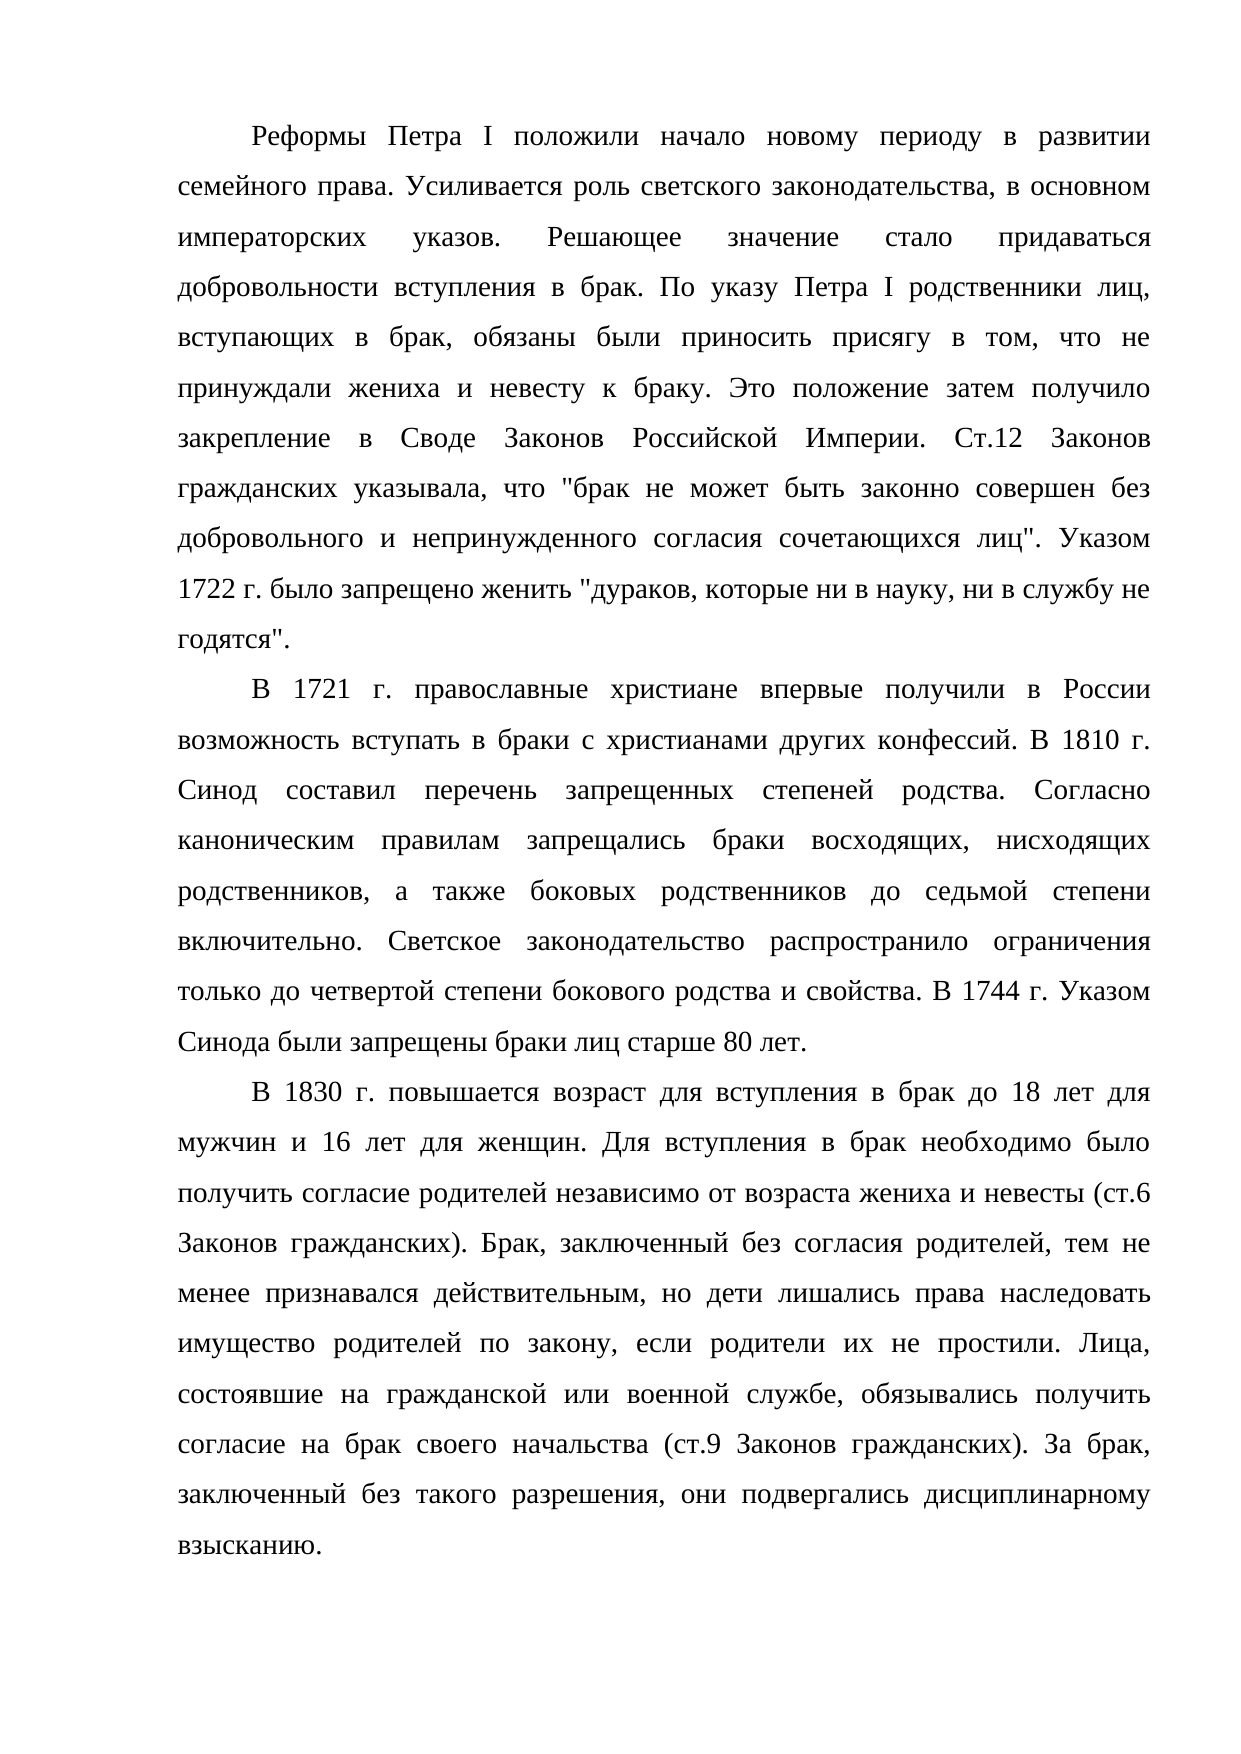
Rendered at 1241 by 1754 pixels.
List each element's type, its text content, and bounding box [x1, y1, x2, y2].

text В 1830 г. повышается возраст для вступления в брак до 18 лет для мужчин и 16 лет для женщин. Для вступления в брак необходимо было получить согласие родителей независимо от возраста жениха и невесты (ст.6 Законов гражданских). Брак, заключенный без согласия родителей, тем не менее признавался действительным, но дети лишались права наследовать имущество родителей по закону, если родители их не простили. Лица, состоявшие на гражданской или военной службе, обязывались получить согласие на брак своего начальства (ст.9 Законов гражданских). За брак, заключенный без такого разрешения, они подвергались дисциплинарному взысканию. [177, 1074, 1152, 1560]
text Реформы Петра I положили начало новому периоду в развитии семейного права. Усиливается роль светского законодательства, в основном императорских указов. Решающее значение стало придаваться добровольности вступления в брак. По указу Петра I родственники лиц, вступающих в брак, обязаны были приносить присягу в том, что не принуждали жениха и невесту к браку. Это положение затем получило закрепление в Своде Законов Российской Империи. Ст.12 Законов гражданских указывала, что "брак не может быть законно совершен без добровольного и непринужденного согласия сочетающихся лиц". Указом 1722 г. было запрещено женить "дураков, которые ни в науку, ни в службу не годятся". [177, 118, 1152, 655]
text В 1721 г. православные христиане впервые получили в России возможность вступать в браки с христианами других конфессий. В 1810 г. Синод составил перечень запрещенных степеней родства. Согласно каноническим правилам запрещались браки восходящих, нисходящих родственников, а также боковых родственников до седьмой степени включительно. Светское законодательство распространило ограничения только до четвертой степени бокового родства и свойства. В 1744 г. Указом Синода были запрещены браки лиц старше 80 лет. [177, 672, 1152, 1057]
